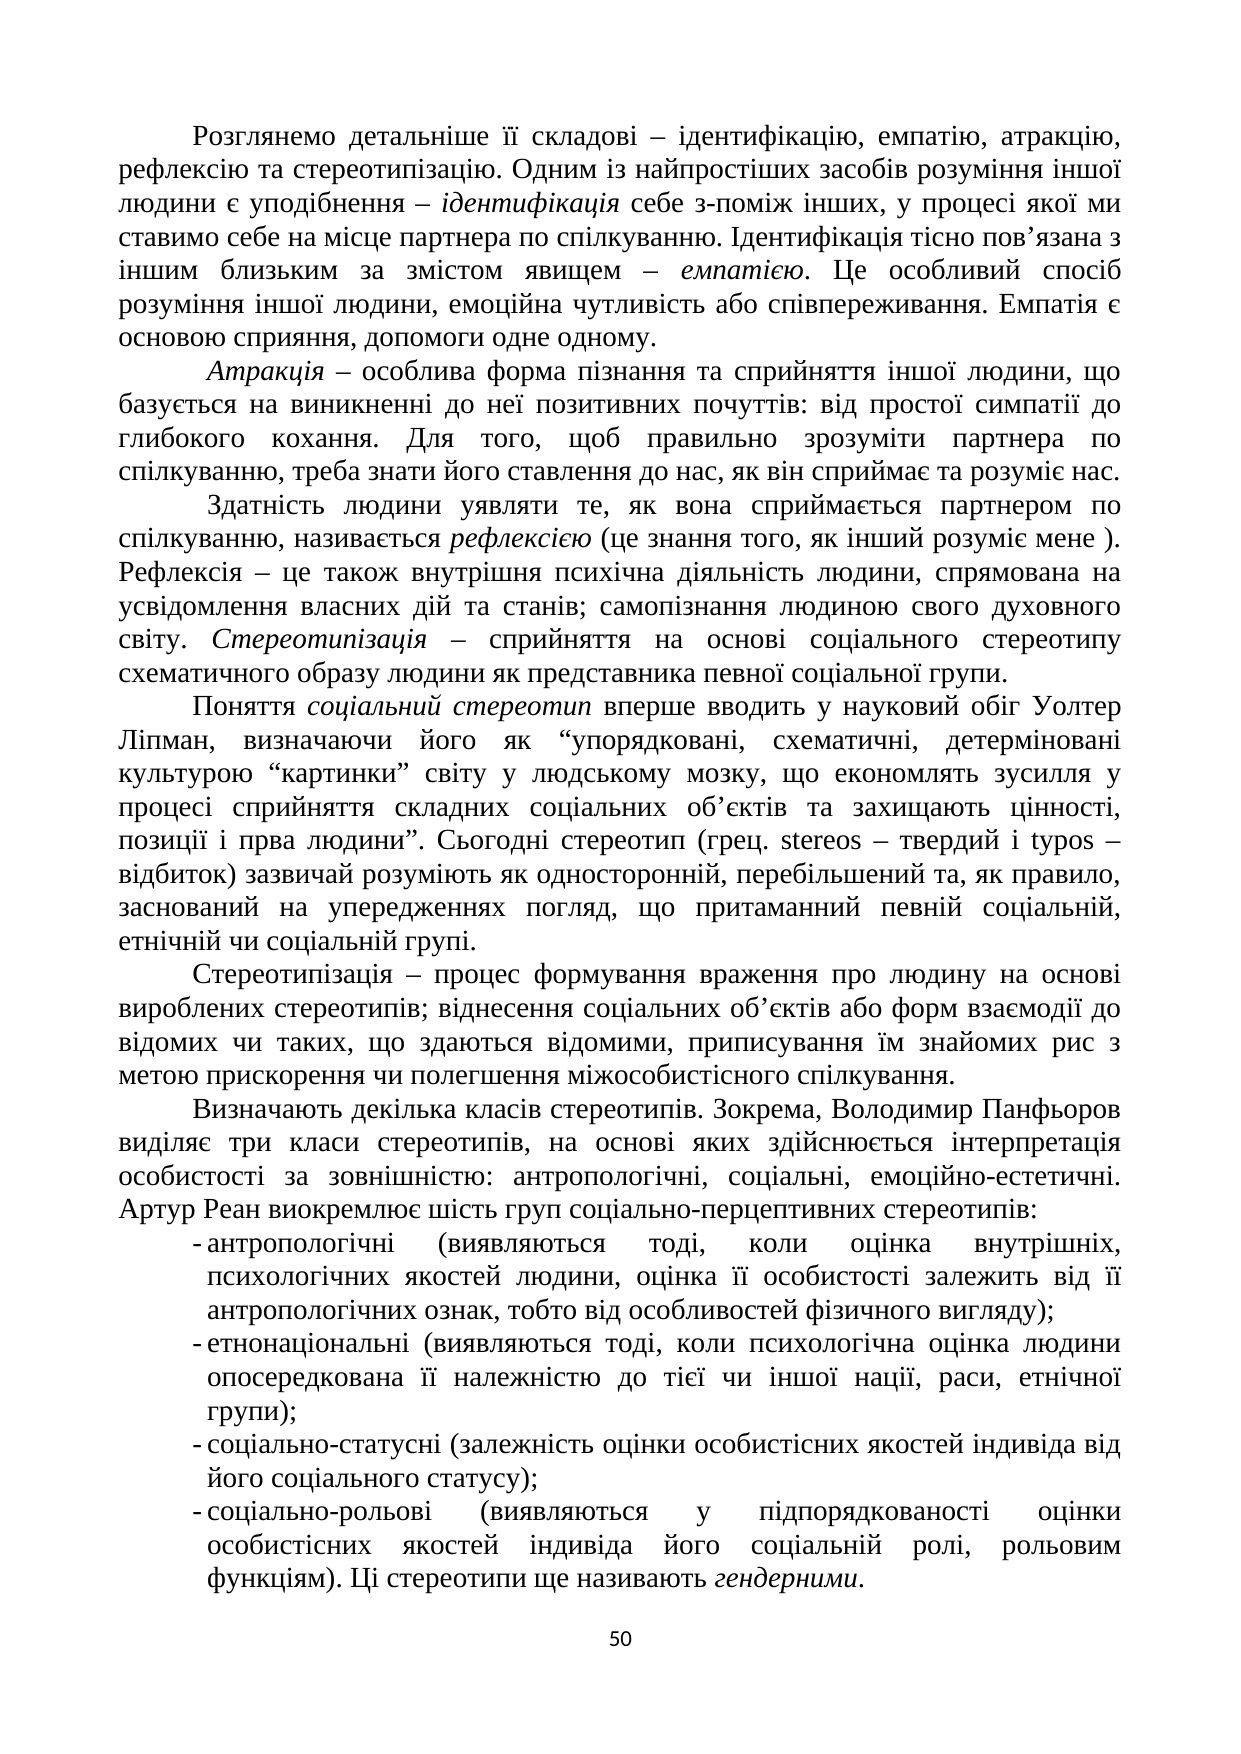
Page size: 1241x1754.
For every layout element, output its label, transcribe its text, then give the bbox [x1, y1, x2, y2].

text Стереотипізація – процес формування враження про людину на основі вироблених стереотипів; віднесення соціальних об’єктів або форм взаємодії до відомих чи таких, що здаються відомими, приписування їм знайомих рис з метою прискорення чи полегшення міжособистісного спілкування. [118, 957, 1122, 1091]
text Визначають декілька класів стереотипів. Зокрема, Володимир Панфьоров виділяє три класи стереотипів, на основі яких здійснюється інтерпретація особистості за зовнішністю: антропологічні, соціальні, емоційно-естетичні. Артур Реан виокремлює шість груп соціально-перцептивних стереотипів: [118, 1091, 1122, 1225]
list етнонаціональні (виявляються тоді, коли психологічна оцінка людини опосередкована її належністю до тієї чи іншої нації, раси, етнічної групи); [192, 1326, 1122, 1426]
text Здатність людини уявляти те, як вона сприймається партнером по спілкуванню, називається рефлексією (це знання того, як інший розуміє мене ). Рефлексія – це також внутрішня психічна діяльність людини, спрямована на усвідомлення власних дій та станів; самопізнання людиною свого духовного світу. Стереотипізація – сприйняття на основі соціального стереотипу схематичного образу людини як представника певної соціальної групи. [118, 487, 1122, 688]
list антропологічні (виявляються тоді, коли оцінка внутрішніх, психологічних якостей людини, оцінка її особистості залежить від її антропологічних ознак, тобто від особливостей фізичного вигляду); [192, 1225, 1122, 1326]
text Атракція – особлива форма пізнання та сприйняття іншої людини, що базується на виникненні до неї позитивних почуттів: від простої симпатії до глибокого кохання. Для того, щоб правильно зрозуміти партнера по спілкуванню, треба знати його ставлення до нас, як він сприймає та розуміє нас. [118, 353, 1122, 487]
text Розглянемо детальніше її складові – ідентифікацію, емпатію, атракцію, рефлексію та стереотипізацію. Одним із найпростіших засобів розуміння іншої людини є уподібнення – ідентифікація себе з-поміж інших, у процесі якої ми ставимо себе на місце партнера по спілкуванню. Ідентифікація тісно пов’язана з іншим близьким за змістом явищем – емпатією. Це особливий спосіб розуміння іншої людини, емоційна чутливість або співпереживання. Емпатія є основою сприяння, допомоги одне одному. [118, 118, 1122, 353]
list соціально-cтатусні (залежність оцінки особистісних якостей індивіда від його соціального статусу); [192, 1426, 1122, 1493]
list соціально-рольові (виявляються у підпорядкованості оцінки особистісних якостей індивіда його соціальній ролі, рольовим функціям). Ці стереотипи ще називають гендерними. [192, 1493, 1122, 1594]
text Поняття соціальний стереотип вперше вводить у науковий обіг Уолтер Ліпман, визначаючи його як “упорядковані, схематичні, детерміновані культурою “картинки” світу у людському мозку, що економлять зусилля у процесі сприйняття складних соціальних об’єктів та захищають цінності, позиції і прва людини”. Сьогодні стереотип (грец. stereos – твердий і typos – відбиток) зазвичай розуміють як односторонній, перебільшений та, як правило, заснований на упередженнях погляд, що притаманний певній соціальній, етнічній чи соціальній групі. [118, 688, 1122, 957]
